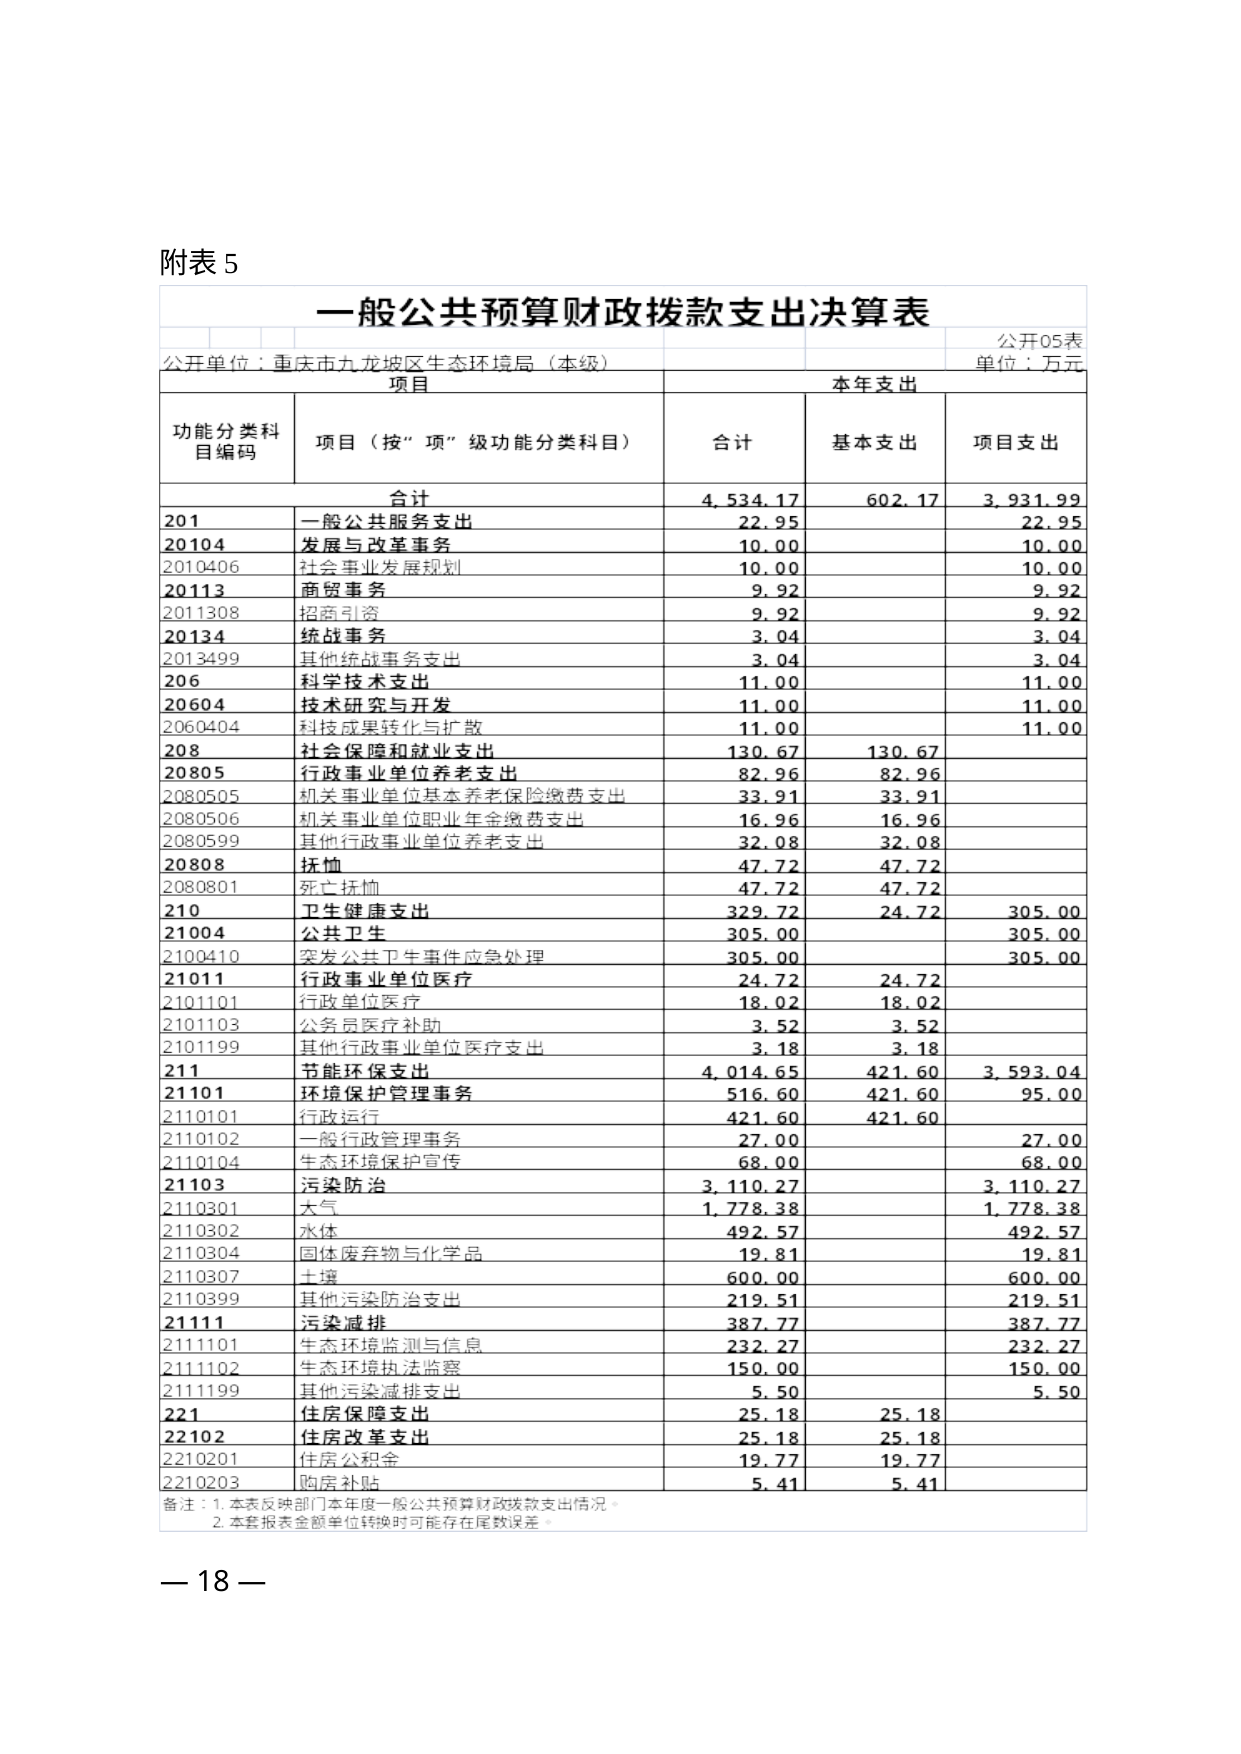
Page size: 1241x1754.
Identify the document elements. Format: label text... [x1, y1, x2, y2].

list 附表5 [159, 223, 1081, 285]
